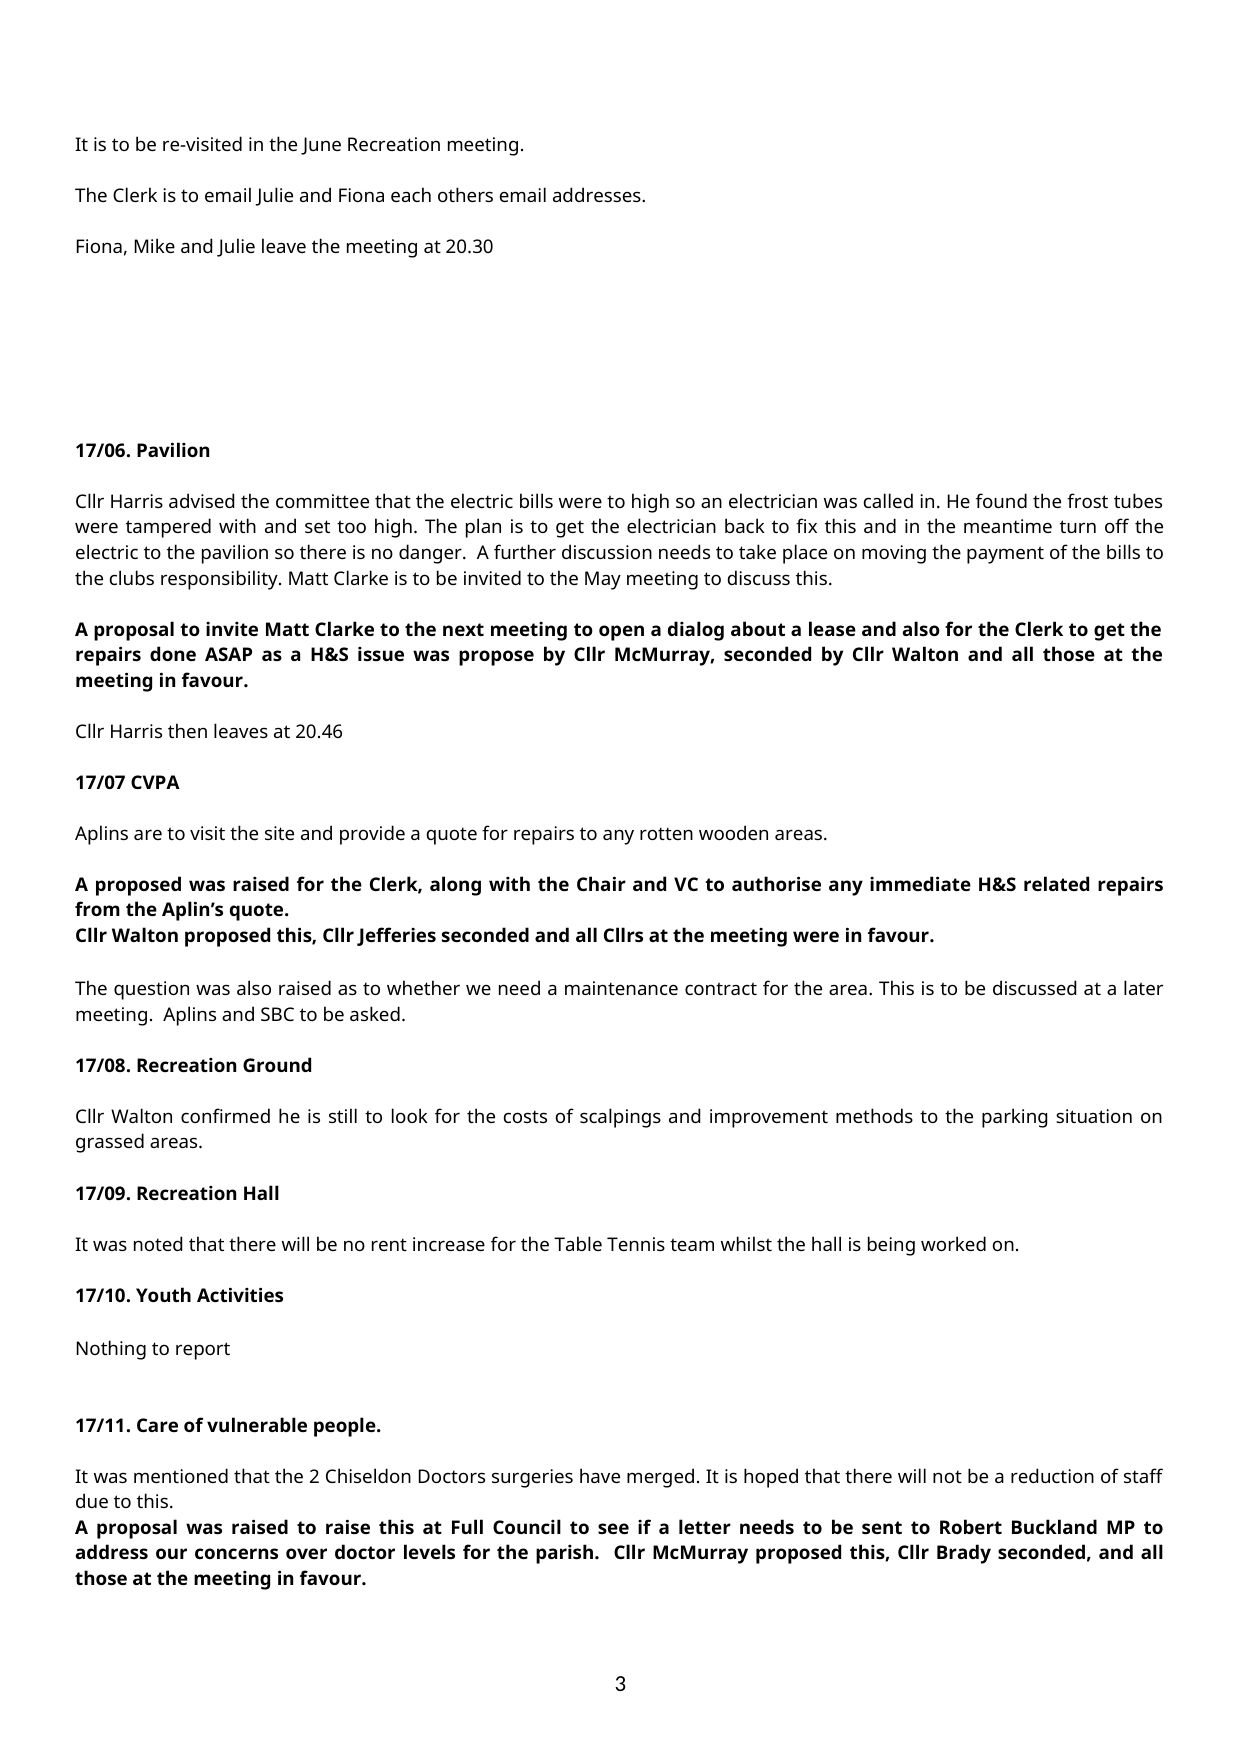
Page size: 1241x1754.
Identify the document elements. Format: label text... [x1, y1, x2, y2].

text 17/06. Pavilion [75, 437, 1165, 463]
text Cllr Walton proposed this, Cllr Jefferies seconded and all Cllrs at the meeting were in favour. [75, 922, 1165, 948]
text Cllr Walton confirmed he is still to look for the costs of scalpings and improvement methods to the parking situation on grassed areas. [75, 1103, 1165, 1154]
text Cllr Harris advised the committee that the electric bills were to high so an electrician was called in. He found the frost tubes were tampered with and set too high. The plan is to get the electrician back to fix this and in the meantime turn off the electric to the pavilion so there is no danger. A further discussion needs to take place on moving the payment of the bills to the clubs responsibility. Matt Clarke is to be invited to the May meeting to discuss this. [75, 488, 1165, 590]
text A proposed was raised for the Clerk, along with the Chair and VC to authorise any immediate H&S related repairs from the Aplin’s quote. [75, 871, 1165, 922]
text The Clerk is to email Julie and Fiona each others email addresses. [75, 182, 1165, 207]
text A proposal was raised to raise this at Full Council to see if a letter needs to be sent to Robert Buckland MP to address our concerns over doctor levels for the parish. Cllr McMurray proposed this, Cllr Brady seconded, and all those at the meeting in favour. [75, 1514, 1165, 1591]
text It is to be re-visited in the June Recreation meeting. [75, 131, 1165, 156]
text It was noted that there will be no rent increase for the Table Tennis team whilst the hall is being worked on. [75, 1231, 1165, 1256]
text Aplins are to visit the site and provide a quote for repairs to any rotten wooden areas. [75, 820, 1165, 846]
text Nothing to report [75, 1335, 1165, 1361]
text It was mentioned that the 2 Chiseldon Doctors surgeries have merged. It is hoped that there will not be a reduction of staff due to this. [75, 1463, 1165, 1514]
text 17/11. Care of vulnerable people. [75, 1412, 1165, 1437]
text The question was also raised as to whether we need a maintenance contract for the area. This is to be discussed at a later meeting. Aplins and SBC to be asked. [75, 976, 1165, 1027]
text A proposal to invite Matt Clarke to the next meeting to open a dialog about a lease and also for the Clerk to get the repairs done ASAP as a H&S issue was propose by Cllr McMurray, seconded by Cllr Walton and all those at the meeting in favour. [75, 616, 1165, 692]
text 17/09. Recreation Hall [75, 1180, 1165, 1205]
text 17/08. Recreation Ground [75, 1052, 1165, 1078]
text Cllr Harris then leaves at 20.46 [75, 718, 1165, 743]
text 17/07 CVPA [75, 769, 1165, 794]
text Fiona, Mike and Julie leave the meeting at 20.30 [75, 233, 1165, 258]
text 17/10. Youth Activities [75, 1282, 1165, 1307]
